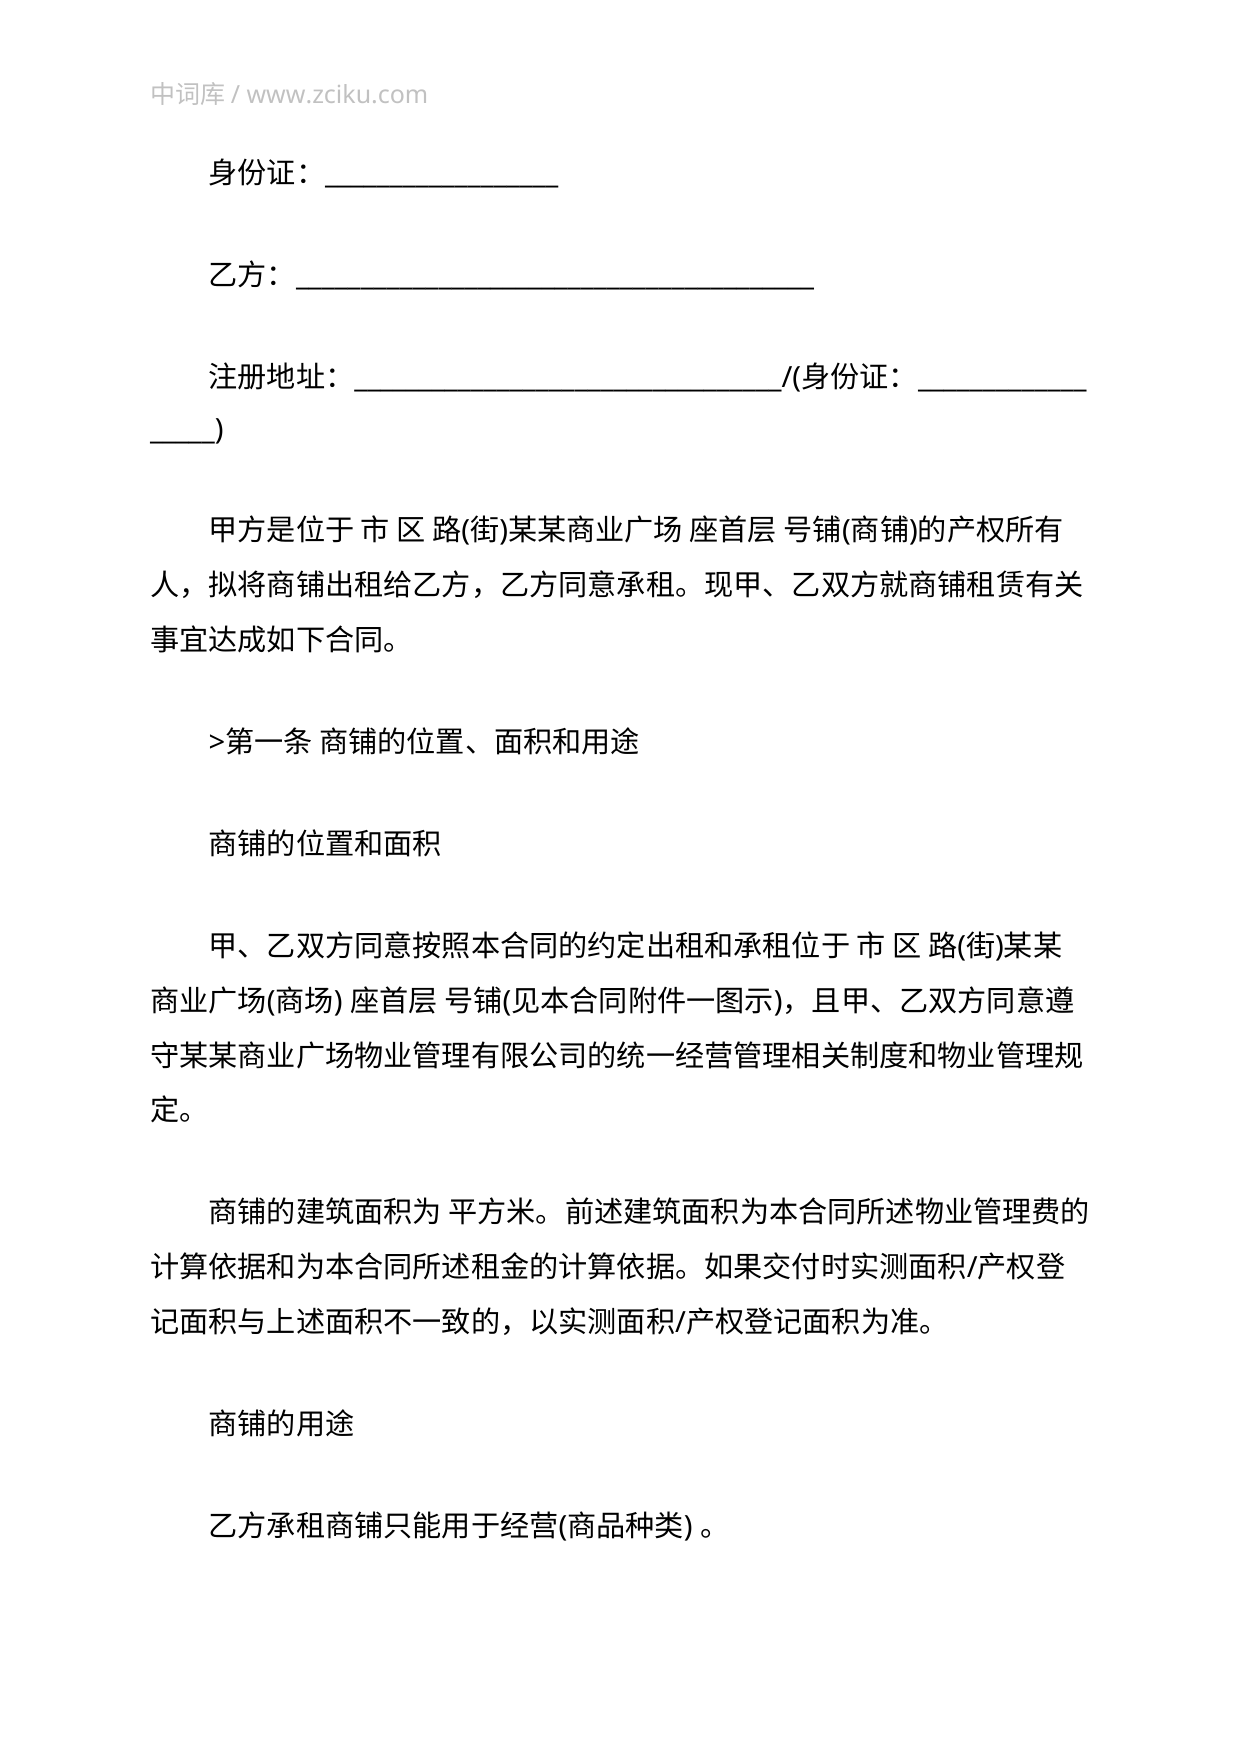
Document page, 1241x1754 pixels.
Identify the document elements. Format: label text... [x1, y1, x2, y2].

text 商铺的用途 [150, 1401, 1090, 1443]
text 注册地址：_________________________________/(身份证：__________________) [150, 354, 1090, 448]
text 乙方：________________________________________ [150, 252, 1090, 294]
text 商铺的建筑面积为 平方米。前述建筑面积为本合同所述物业管理费的计算依据和为本合同所述租金的计算依据。如果交付时实测面积/产权登记面积与上述面积不一致的，以实测面积/产权登记面积为准。 [150, 1189, 1090, 1341]
text 乙方承租商铺只能用于经营(商品种类) 。 [150, 1502, 1090, 1545]
text 甲、乙双方同意按照本合同的约定出租和承租位于 市 区 路(街)某某商业广场(商场) 座首层 号铺(见本合同附件一图示)，且甲、乙双方同意遵守某某商业广场物业管理有限公司的统一经营管理相关制度和物业管理规定。 [150, 922, 1090, 1129]
text 身份证：__________________ [150, 150, 1090, 192]
text 商铺的位置和面积 [150, 820, 1090, 863]
text >第一条 商铺的位置、面积和用途 [150, 718, 1090, 761]
text 甲方是位于 市 区 路(街)某某商业广场 座首层 号铺(商铺)的产权所有人，拟将商铺出租给乙方，乙方同意承租。现甲、乙双方就商铺租赁有关事宜达成如下合同。 [150, 507, 1090, 659]
